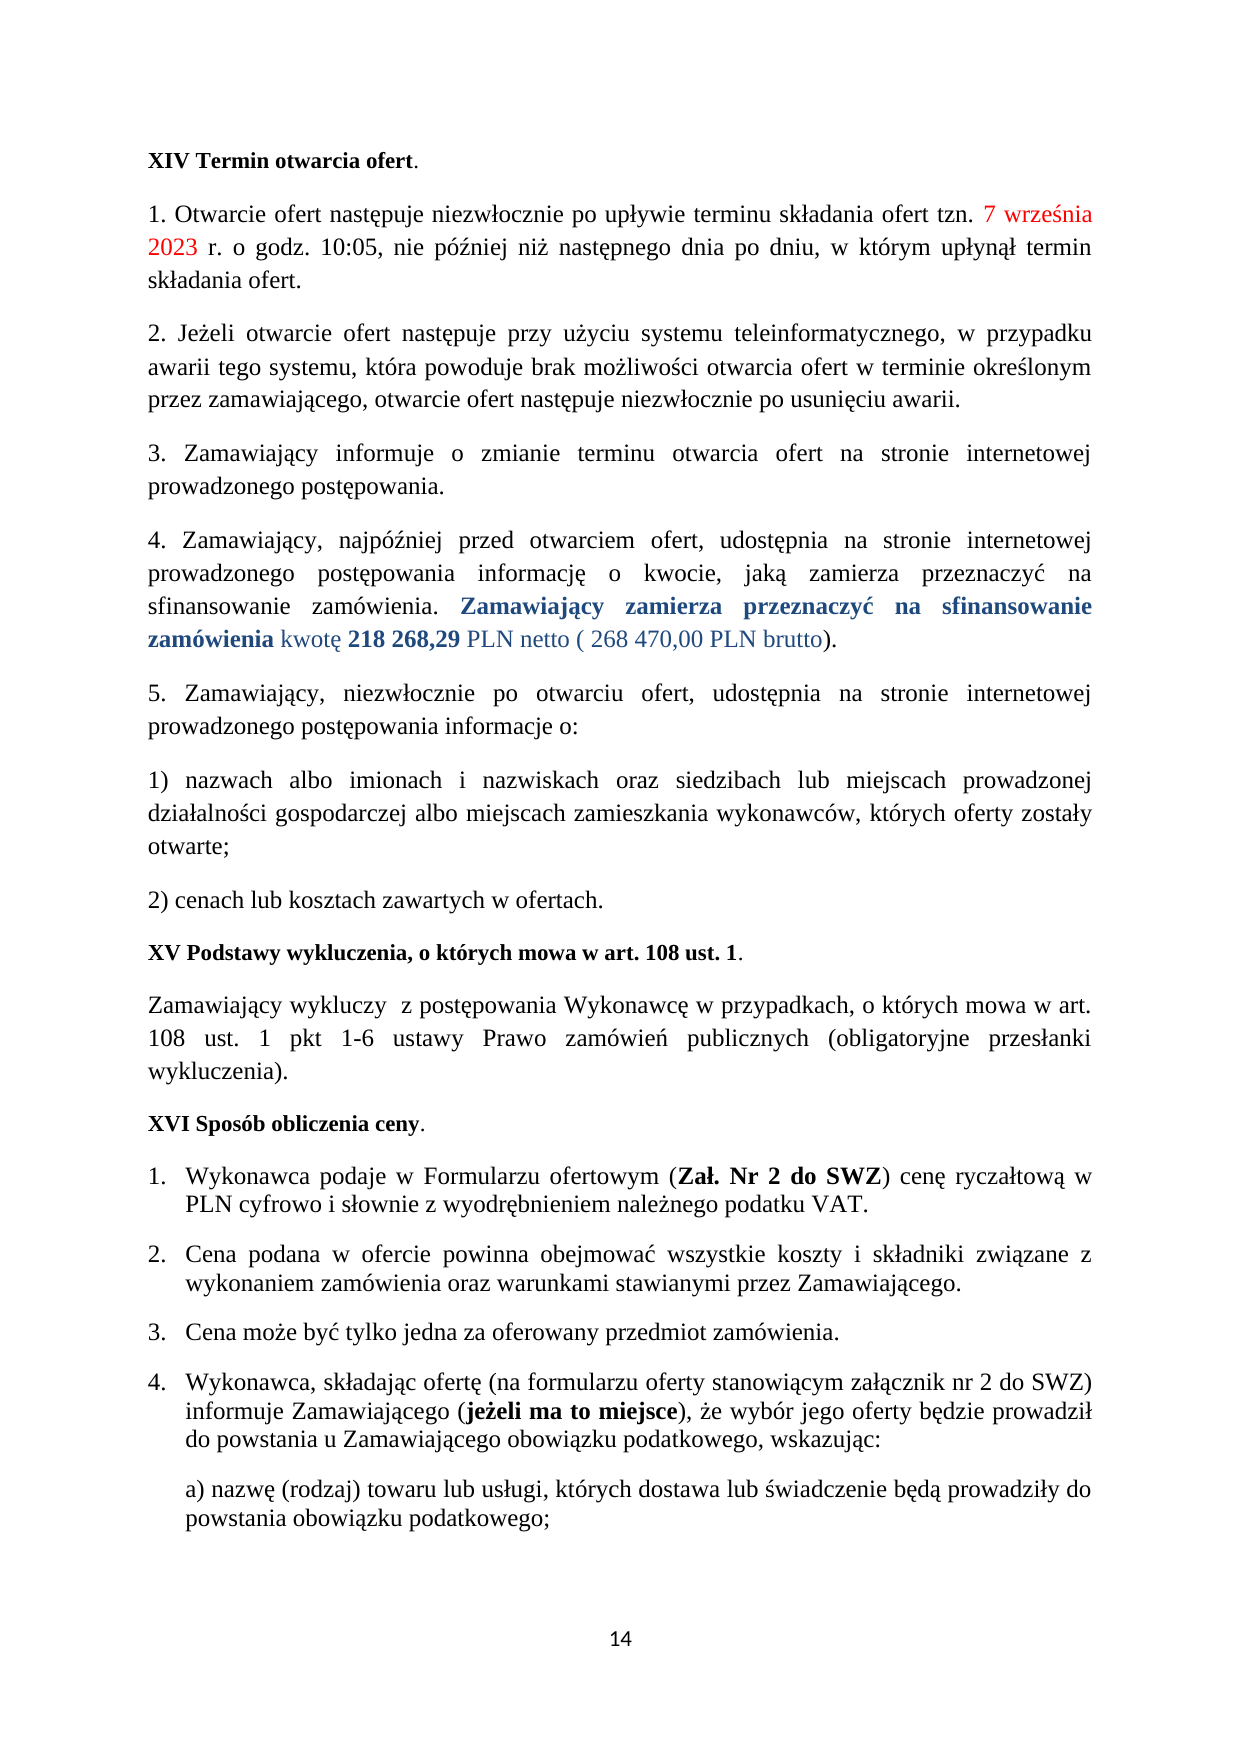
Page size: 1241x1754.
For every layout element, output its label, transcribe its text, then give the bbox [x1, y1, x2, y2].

text 4. Zamawiający, najpóźniej przed otwarciem ofert, udostępnia na stronie internetowej prowadzonego postępowania informację o kwocie, jaką zamierza przeznaczyć na sfinansowanie zamówienia. Zamawiający zamierza przeznaczyć na sfinansowanie zamówienia kwotę 218 268,29 PLN netto ( 268 470,00 PLN brutto). [148, 525, 1093, 653]
text Zamawiający wykluczy z postępowania Wykonawcę w przypadkach, o których mowa w art. 108 ust. 1 pkt 1-6 ustawy Prawo zamówień publicznych (obligatoryjne przesłanki wykluczenia). [148, 990, 1093, 1085]
text XIV Termin otwarcia ofert. [148, 148, 1093, 174]
text 2. Jeżeli otwarcie ofert następuje przy użyciu systemu teleinformatycznego, w przypadku awarii tego systemu, która powoduje brak możliwości otwarcia ofert w terminie określonym przez zamawiającego, otwarcie ofert następuje niezwłocznie po usunięciu awarii. [148, 318, 1093, 413]
text 2) cenach lub kosztach zawartych w ofertach. [148, 885, 1093, 914]
list Wykonawca podaje w Formularzu ofertowym (Zał. Nr 2 do SWZ) cenę ryczałtową w PLN cyfrowo i słownie z wyodrębnieniem należnego podatku VAT. [148, 1161, 1093, 1218]
text a) nazwę (rodzaj) towaru lub usługi, których dostawa lub świadczenie będą prowadziły do powstania obowiązku podatkowego; [185, 1474, 1093, 1532]
text 1) nazwach albo imionach i nazwiskach oraz siedzibach lub miejscach prowadzonej działalności gospodarczej albo miejscach zamieszkania wykonawców, których oferty zostały otwarte; [148, 765, 1093, 860]
list Cena może być tylko jedna za oferowany przedmiot zamówienia. [148, 1317, 1093, 1346]
text 3. Zamawiający informuje o zmianie terminu otwarcia ofert na stronie internetowej prowadzonego postępowania. [148, 438, 1093, 500]
list Cena podana w ofercie powinna obejmować wszystkie koszty i składniki związane z wykonaniem zamówienia oraz warunkami stawianymi przez Zamawiającego. [148, 1239, 1093, 1297]
text XV Podstawy wykluczenia, o których mowa w art. 108 ust. 1. [148, 939, 1093, 965]
text 1. Otwarcie ofert następuje niezwłocznie po upływie terminu składania ofert tzn. 7 września 2023 r. o godz. 10:05, nie później niż następnego dnia po dniu, w którym upłynął termin składania ofert. [148, 199, 1093, 293]
text 5. Zamawiający, niezwłocznie po otwarciu ofert, udostępnia na stronie internetowej prowadzonego postępowania informacje o: [148, 678, 1093, 740]
text XVI Sposób obliczenia ceny. [148, 1110, 1093, 1136]
list Wykonawca, składając ofertę (na formularzu oferty stanowiącym załącznik nr 2 do SWZ) informuje Zamawiającego (jeżeli ma to miejsce), że wybór jego oferty będzie prowadził do powstania u Zamawiającego obowiązku podatkowego, wskazując: [148, 1367, 1093, 1453]
